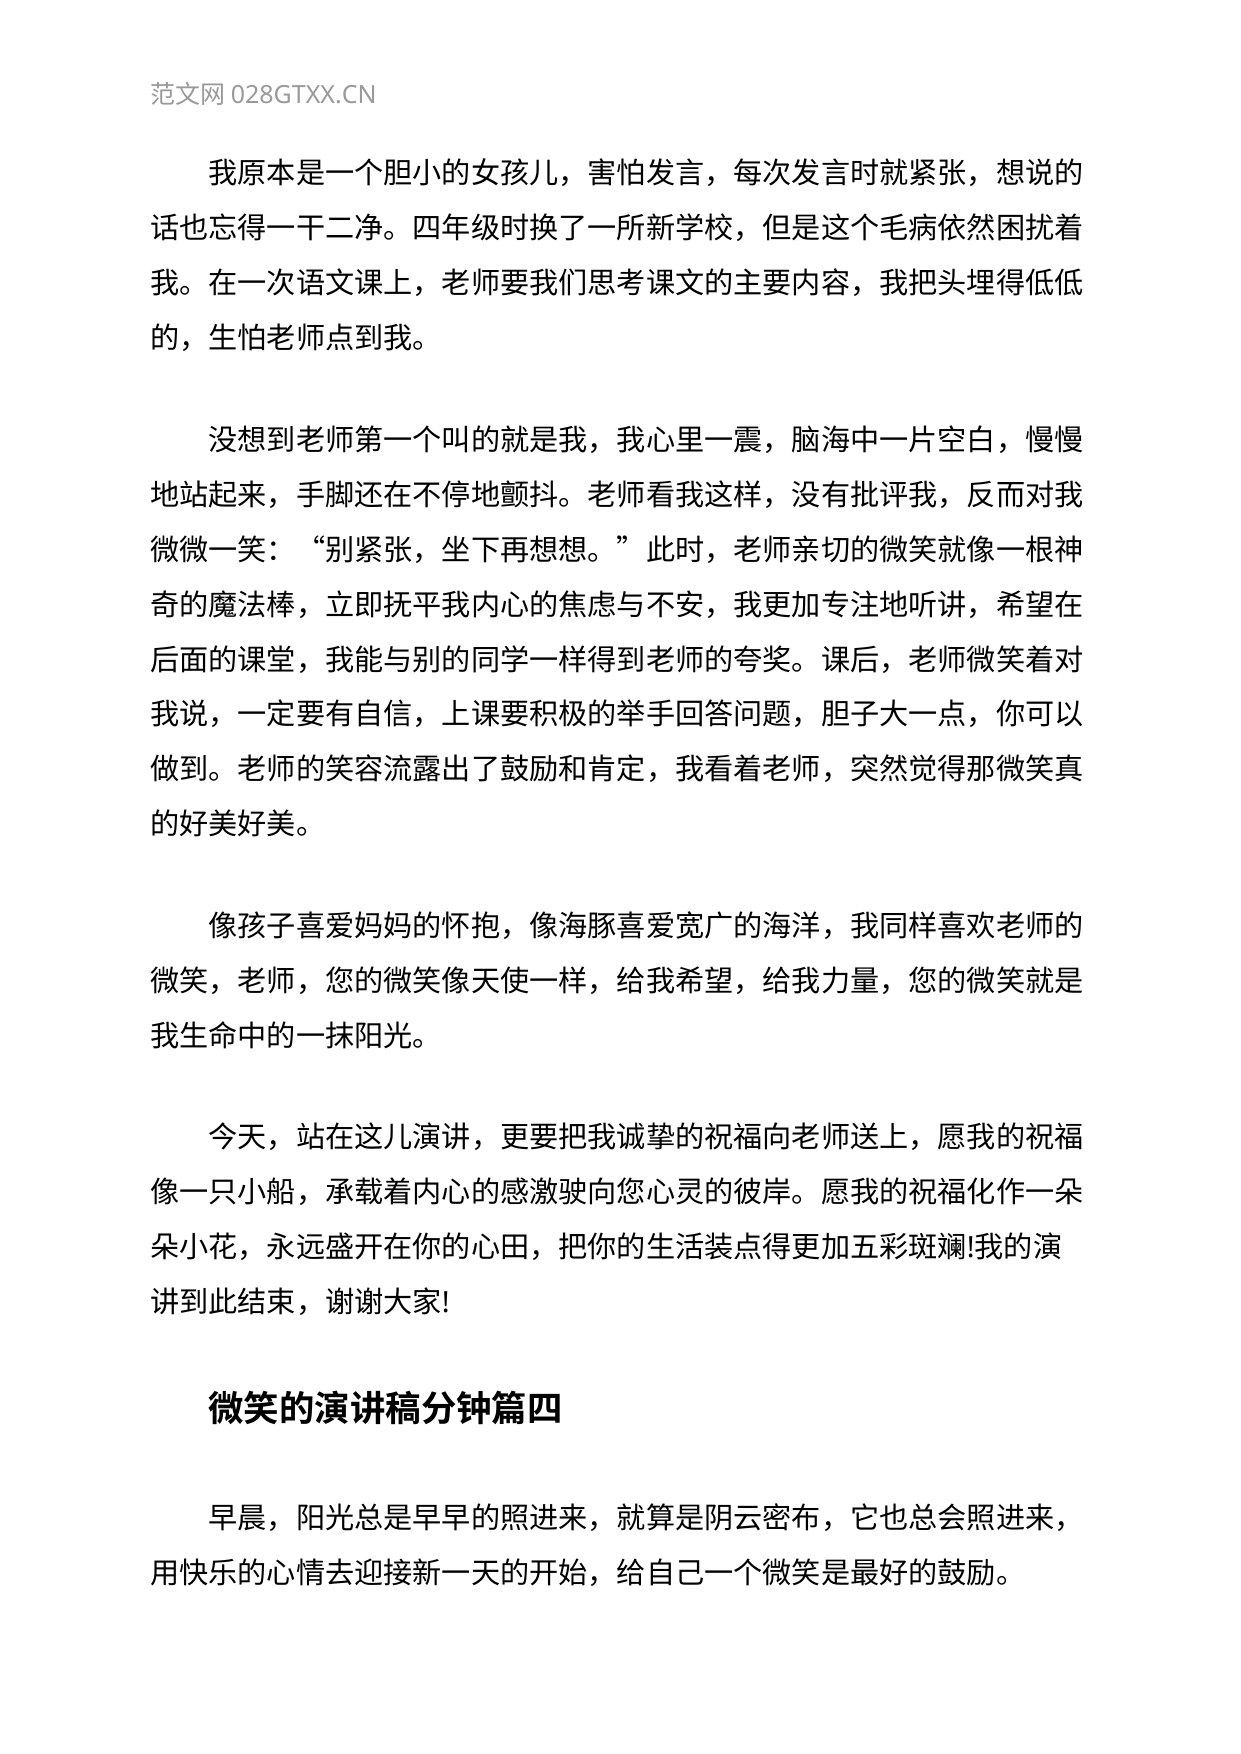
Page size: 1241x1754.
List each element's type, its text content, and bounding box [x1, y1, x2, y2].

text 今天，站在这儿演讲，更要把我诚挚的祝福向老师送上，愿我的祝福像一只小船，承载着内心的感激驶向您心灵的彼岸。愿我的祝福化作一朵朵小花，永远盛开在你的心田，把你的生活装点得更加五彩斑斓!我的演讲到此结束，谢谢大家! [150, 1114, 1090, 1321]
text 早晨，阳光总是早早的照进来，就算是阴云密布，它也总会照进来，用快乐的心情去迎接新一天的开始，给自己一个微笑是最好的鼓励。 [150, 1494, 1090, 1591]
text 像孩子喜爱妈妈的怀抱，像海豚喜爱宽广的海洋，我同样喜欢老师的微笑，老师，您的微笑像天使一样，给我希望，给我力量，您的微笑就是我生命中的一抹阳光。 [150, 902, 1090, 1054]
text 我原本是一个胆小的女孩儿，害怕发言，每次发言时就紧张，想说的话也忘得一干二净。四年级时换了一所新学校，但是这个毛病依然困扰着我。在一次语文课上，老师要我们思考课文的主要内容，我把头埋得低低的，生怕老师点到我。 [150, 150, 1090, 357]
text 微笑的演讲稿分钟篇四 [150, 1381, 1090, 1432]
text 没想到老师第一个叫的就是我，我心里一震，脑海中一片空白，慢慢地站起来，手脚还在不停地颤抖。老师看我这样，没有批评我，反而对我微微一笑：“别紧张，坐下再想想。”此时，老师亲切的微笑就像一根神奇的魔法棒，立即抚平我内心的焦虑与不安，我更加专注地听讲，希望在后面的课堂，我能与别的同学一样得到老师的夸奖。课后，老师微笑着对我说，一定要有自信，上课要积极的举手回答问题，胆子大一点，你可以做到。老师的笑容流露出了鼓励和肯定，我看着老师，突然觉得那微笑真的好美好美。 [150, 416, 1090, 843]
